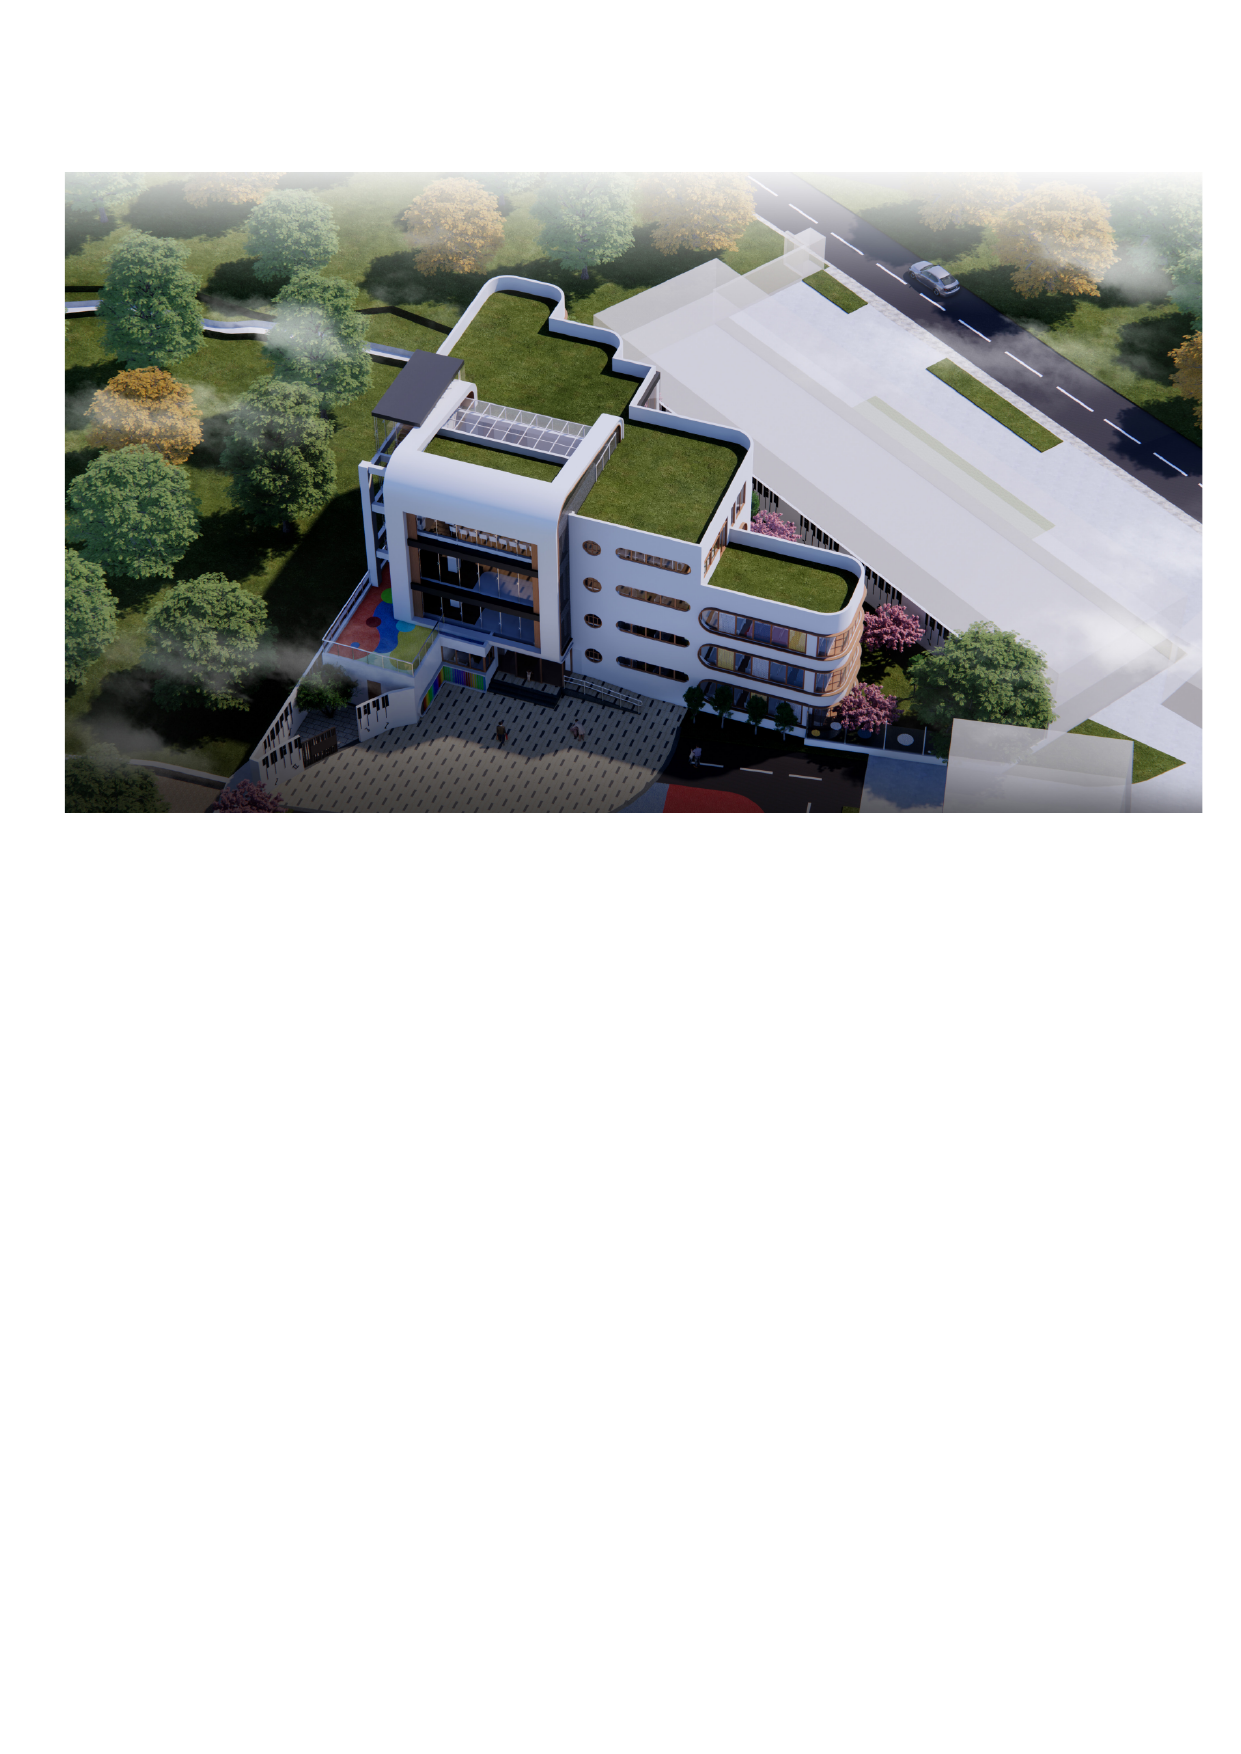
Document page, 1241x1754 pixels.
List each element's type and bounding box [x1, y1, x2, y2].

picture [64, 172, 1203, 813]
